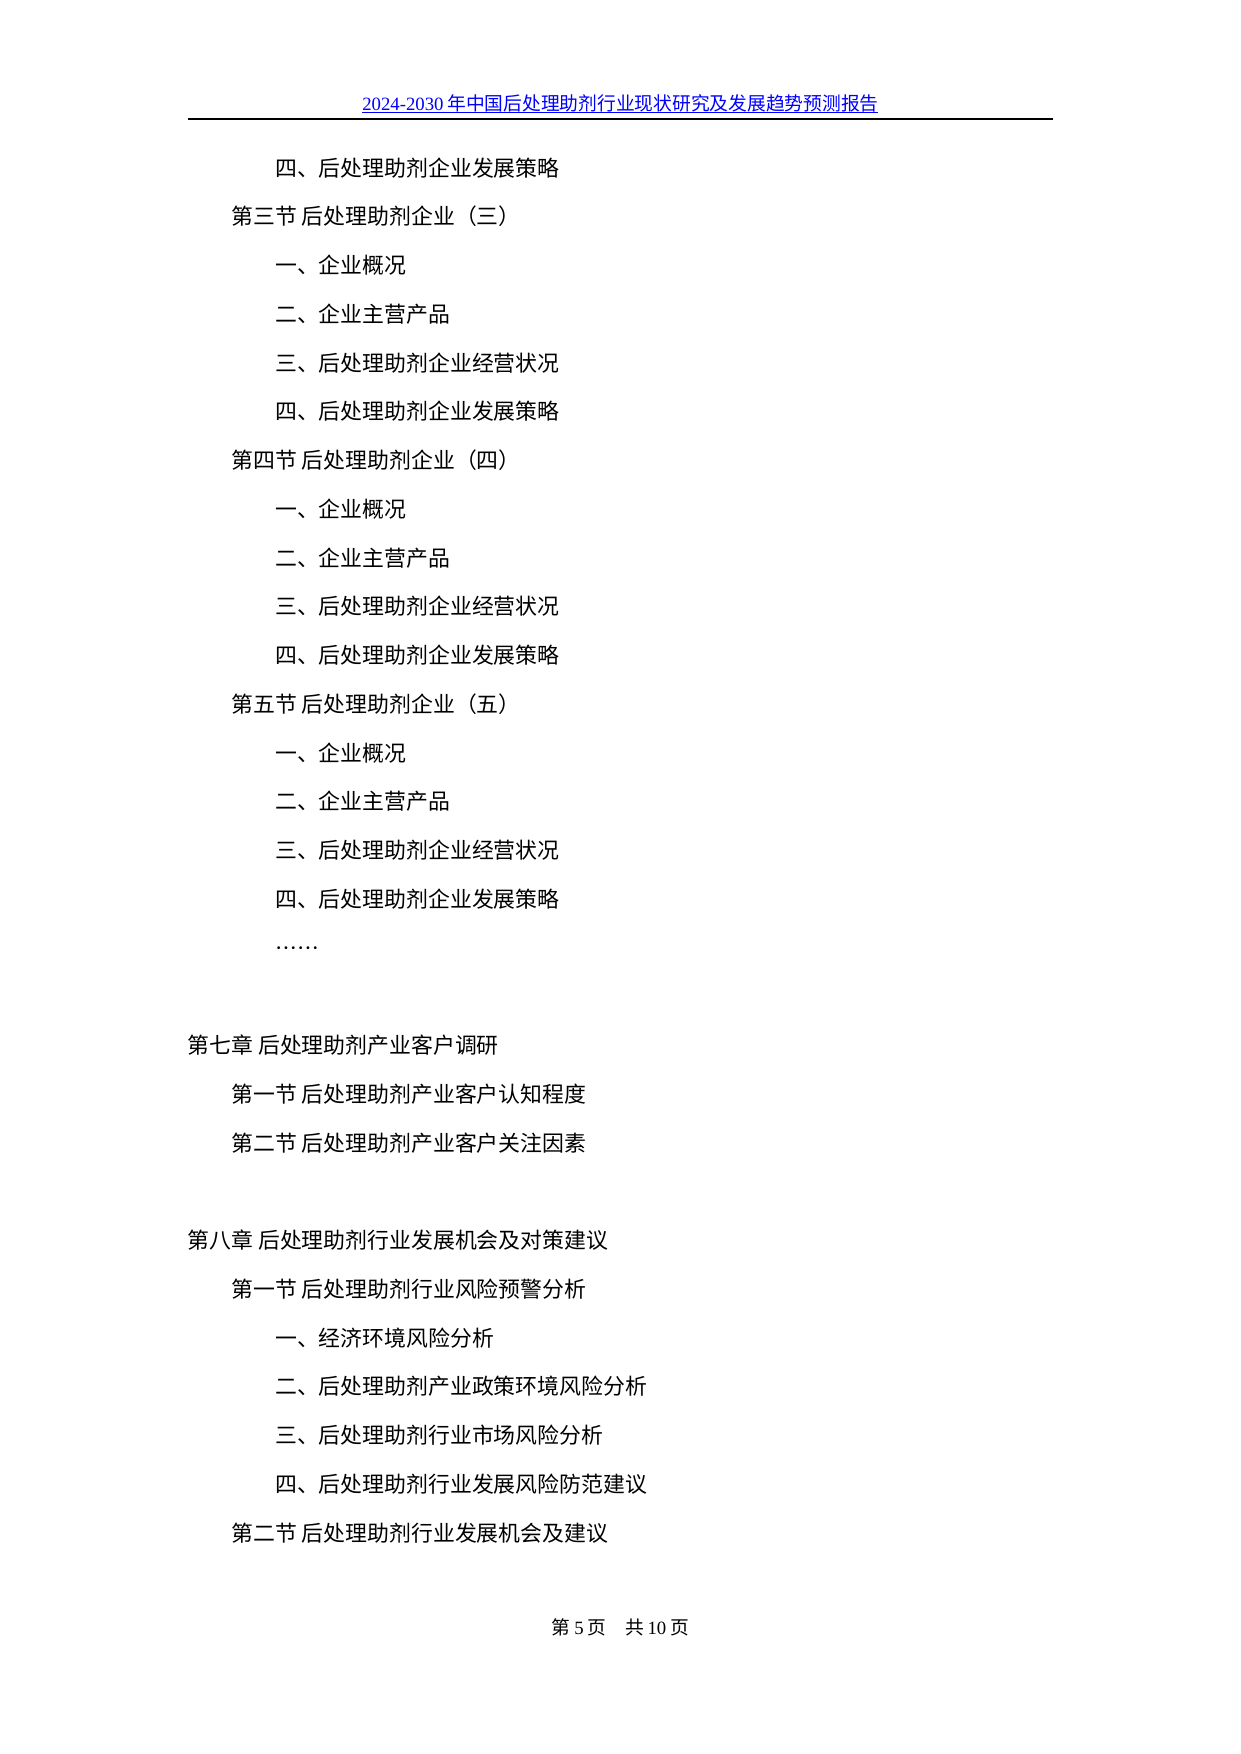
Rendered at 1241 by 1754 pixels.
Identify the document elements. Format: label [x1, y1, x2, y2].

text [187, 150, 1053, 1548]
